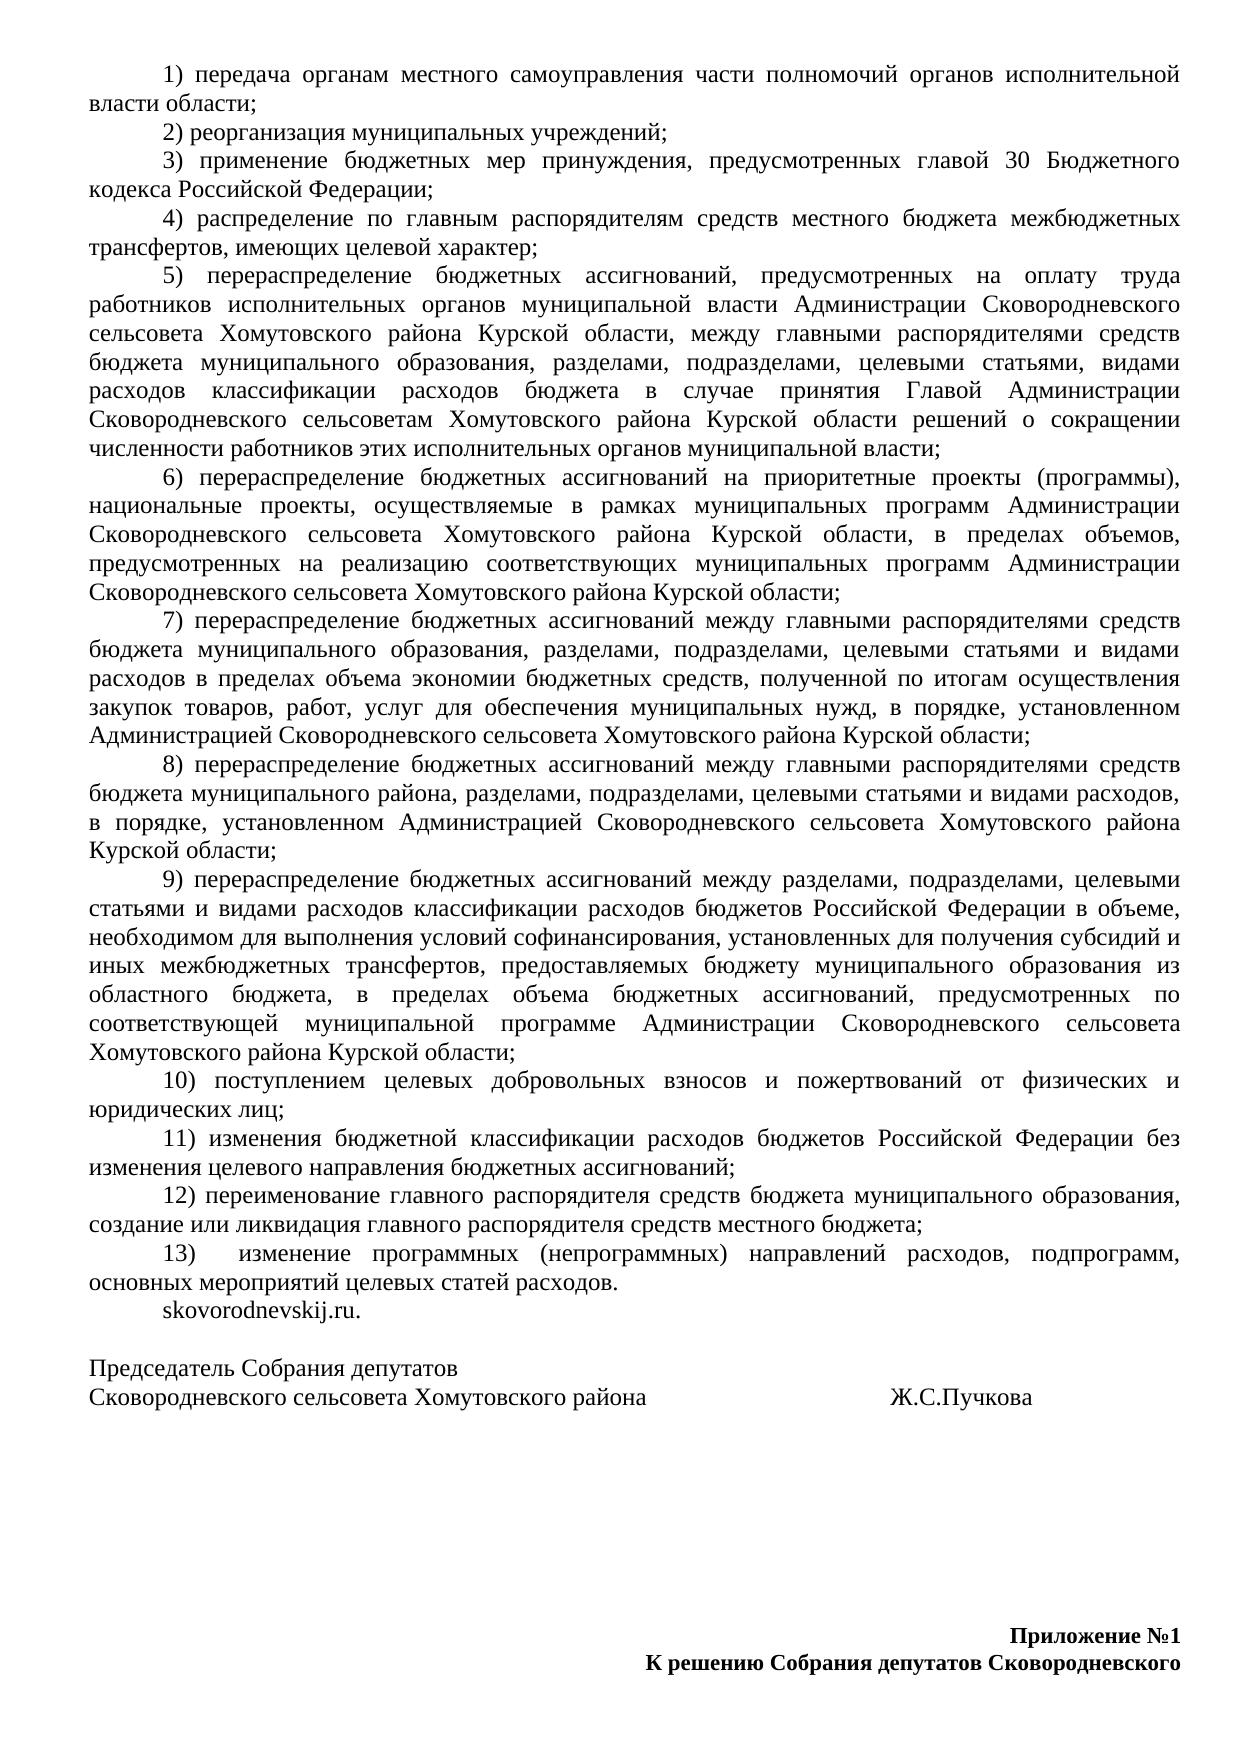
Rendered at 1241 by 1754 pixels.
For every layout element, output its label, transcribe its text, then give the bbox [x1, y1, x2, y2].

text 10) поступлением целевых добровольных взносов и пожертвований от физических и юридических лиц; [89, 1065, 1181, 1123]
text 12) переименование главного распорядителя средств бюджета муниципального образования, создание или ликвидация главного распорядителя средств местного бюджета; [89, 1180, 1181, 1238]
text 6) перераспределение бюджетных ассигнований на приоритетные проекты (программы), национальные проекты, осуществляемые в рамках муниципальных программ Администрации Сковородневского сельсовета Хомутовского района Курской области, в пределах объемов, предусмотренных на реализацию соответствующих муниципальных программ Администрации Сковородневского сельсовета Хомутовского района Курской области; [89, 462, 1181, 605]
text К решению Собрания депутатов Сковородневского [89, 1649, 1181, 1675]
text 3) применение бюджетных мер принуждения, предусмотренных главой 30 Бюджетного кодекса Российской Федерации; [89, 145, 1181, 203]
text 5) перераспределение бюджетных ассигнований, предусмотренных на оплату труда работников исполнительных органов муниципальной власти Администрации Сковородневского сельсовета Хомутовского района Курской области, между главными распорядителями средств бюджета муниципального образования, разделами, подразделами, целевыми статьями, видами расходов классификации расходов бюджета в случае принятия Главой Администрации Сковородневского сельсоветам Хомутовского района Курской области решений о сокращении численности работников этих исполнительных органов муниципальной власти; [89, 260, 1181, 462]
text Председатель Собрания депутатов [89, 1353, 1181, 1382]
text 8) перераспределение бюджетных ассигнований между главными распорядителями средств бюджета муниципального района, разделами, подразделами, целевыми статьями и видами расходов, в порядке, установленном Администрацией Сковородневского сельсовета Хомутовского района Курской области; [89, 749, 1181, 864]
text 1) передача органам местного самоуправления части полномочий органов исполнительной власти области; [89, 59, 1181, 117]
text Сковородневского сельсовета Хомутовского района Ж.С.Пучкова [89, 1382, 1181, 1410]
text 9) перераспределение бюджетных ассигнований между разделами, подразделами, целевыми статьями и видами расходов классификации расходов бюджетов Российской Федерации в объеме, необходимом для выполнения условий софинансирования, установленных для получения субсидий и иных межбюджетных трансфертов, предоставляемых бюджету муниципального образования из областного бюджета, в пределах объема бюджетных ассигнований, предусмотренных по соответствующей муниципальной программе Администрации Сковородневского сельсовета Хомутовского района Курской области; [89, 864, 1181, 1065]
text Приложение №1 [89, 1622, 1181, 1649]
text 4) распределение по главным распорядителям средств местного бюджета межбюджетных трансфертов, имеющих целевой характер; [89, 203, 1181, 260]
text skovorodnevskij.ru. [89, 1295, 1181, 1324]
text 11) изменения бюджетной классификации расходов бюджетов Российской Федерации без изменения целевого направления бюджетных ассигнований; [89, 1123, 1181, 1180]
text 7) перераспределение бюджетных ассигнований между главными распорядителями средств бюджета муниципального образования, разделами, подразделами, целевыми статьями и видами расходов в пределах объема экономии бюджетных средств, полученной по итогам осуществления закупок товаров, работ, услуг для обеспечения муниципальных нужд, в порядке, установленном Администрацией Сковородневского сельсовета Хомутовского района Курской области; [89, 605, 1181, 749]
text 2) реорганизация муниципальных учреждений; [89, 117, 1181, 145]
text 13) изменение программных (непрограммных) направлений расходов, подпрограмм, основных мероприятий целевых статей расходов. [89, 1238, 1181, 1295]
